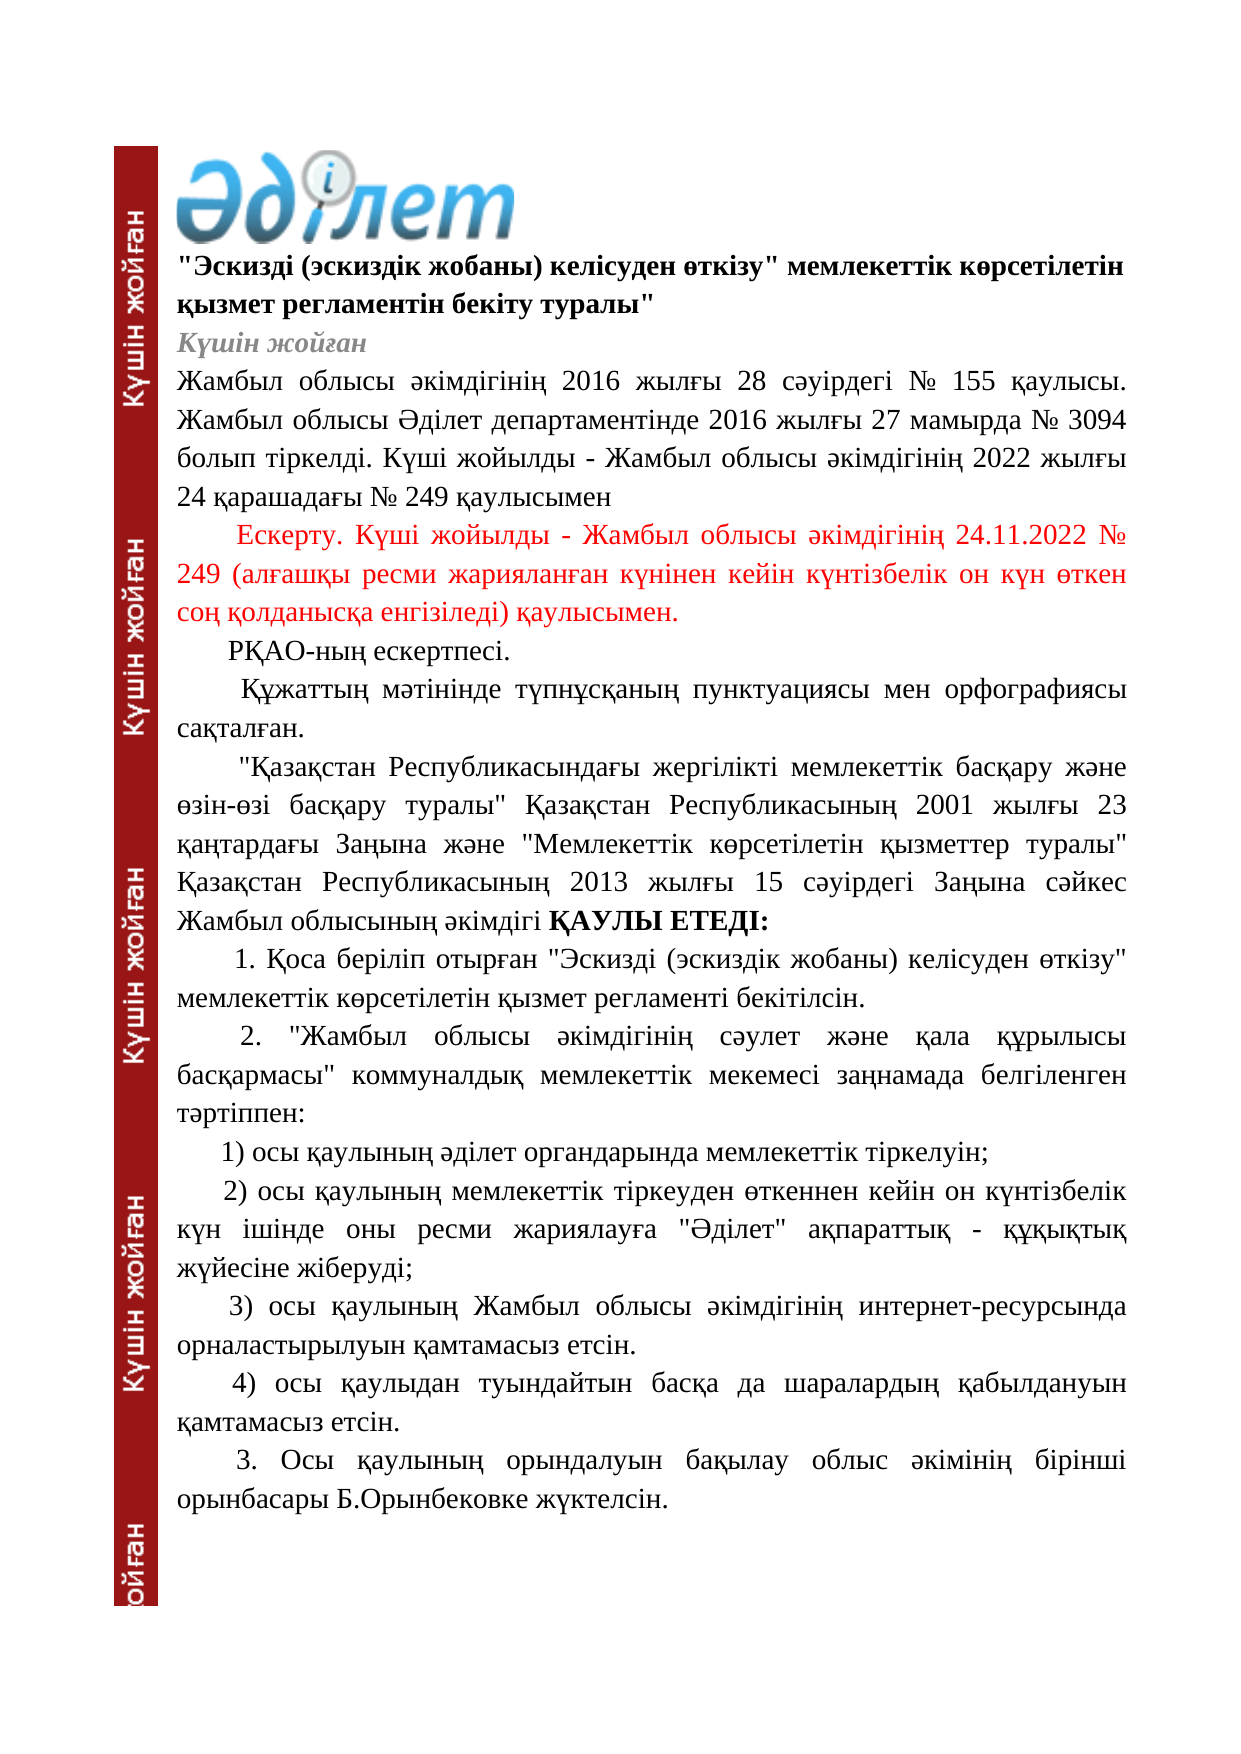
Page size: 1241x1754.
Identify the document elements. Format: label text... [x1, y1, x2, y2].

picture [114, 320, 158, 325]
picture [114, 1013, 158, 1018]
text Жамбыл облысы әкімдігінің 2016 жылғы 28 сәуірдегі № 155 қаулысы. Жамбыл облысы Әділет департаментінде 2016 жылғы 27 мамырда № 3094 болып тіркелді. Күші жойылды - Жамбыл облысы әкімдігінің 2022 жылғы 24 қарашадағы № 249 қаулысымен [112, 363, 1128, 512]
text 2. "Жамбыл облысы әкімдігінің сәулет және қала құрылысы басқармасы" коммуналдық мемлекеттік мекемесі заңнамада белгіленген тәртіппен: [112, 1018, 1128, 1129]
text РҚАО-ның ескертпесі. [112, 633, 1128, 667]
text Құжаттың мәтінінде түпнұсқаның пунктуациясы мен орфографиясы сақталған. [112, 672, 1128, 744]
picture [114, 667, 158, 672]
picture [176, 150, 515, 244]
text "Қазақстан Республикасындағы жергілікті мемлекеттік басқару және өзін-өзі басқару туралы" Қазақстан Республикасының 2001 жылғы 23 қаңтардағы Заңына және "Мемлекеттік көрсетілетін қызметтер туралы" Қазақстан Республикасының 2013 жылғы 15 сәуірдегі Заңына сәйкес Жамбыл облысының әкімдігі ҚАУЛЫ ЕТЕДІ: [112, 749, 1128, 936]
picture [114, 358, 158, 363]
text 4) осы қаулыдан туындайтын басқа да шаралардың қабылдануын қамтамасыз етсін. [112, 1365, 1128, 1437]
picture [114, 936, 158, 941]
text Ескерту. Күші жойылды - Жамбыл облысы әкімдігінің 24.11.2022 № 249 (алғашқы ресми жарияланған күнінен кейін күнтізбелік он күн өткен соң қолданысқа енгізіледі) қаулысымен. [112, 517, 1128, 628]
text 1. Қоса беріліп отырған "Эскизді (эскиздік жобаны) келісуден өткізу" мемлекеттік көрсетілетін қызмет регламенті бекітілсін. [112, 941, 1128, 1013]
text "Эскизді (эскиздік жобаны) келісуден өткізу" мемлекеттік көрсетілетін қызмет регламентін бекіту туралы" [112, 248, 1128, 320]
picture [114, 744, 158, 749]
text 1) осы қаулының әділет органдарында мемлекеттік тіркелуін; [112, 1134, 1128, 1168]
picture [114, 1129, 158, 1134]
picture [114, 1360, 158, 1365]
text 2) осы қаулының мемлекеттік тіркеуден өткеннен кейін он күнтізбелік күн ішінде оны ресми жариялауға "Әділет" ақпараттық - құқықтық жүйесіне жіберуді; [112, 1173, 1128, 1283]
text 3) осы қаулының Жамбыл облысы әкімдігінің интернет-ресурсында орналастырылуын қамтамасыз етсін. [112, 1288, 1128, 1360]
picture [114, 1283, 158, 1288]
picture [114, 512, 158, 517]
picture [114, 1437, 158, 1442]
text 3. Осы қаулының орындалуын бақылау облыс әкімінің бірінші орынбасары Б.Орынбековке жүктелсін. [112, 1442, 1128, 1514]
picture [114, 628, 158, 633]
picture [114, 1168, 158, 1173]
picture [114, 1514, 158, 1606]
picture [114, 146, 158, 248]
text Күшін жойған [112, 325, 1128, 358]
